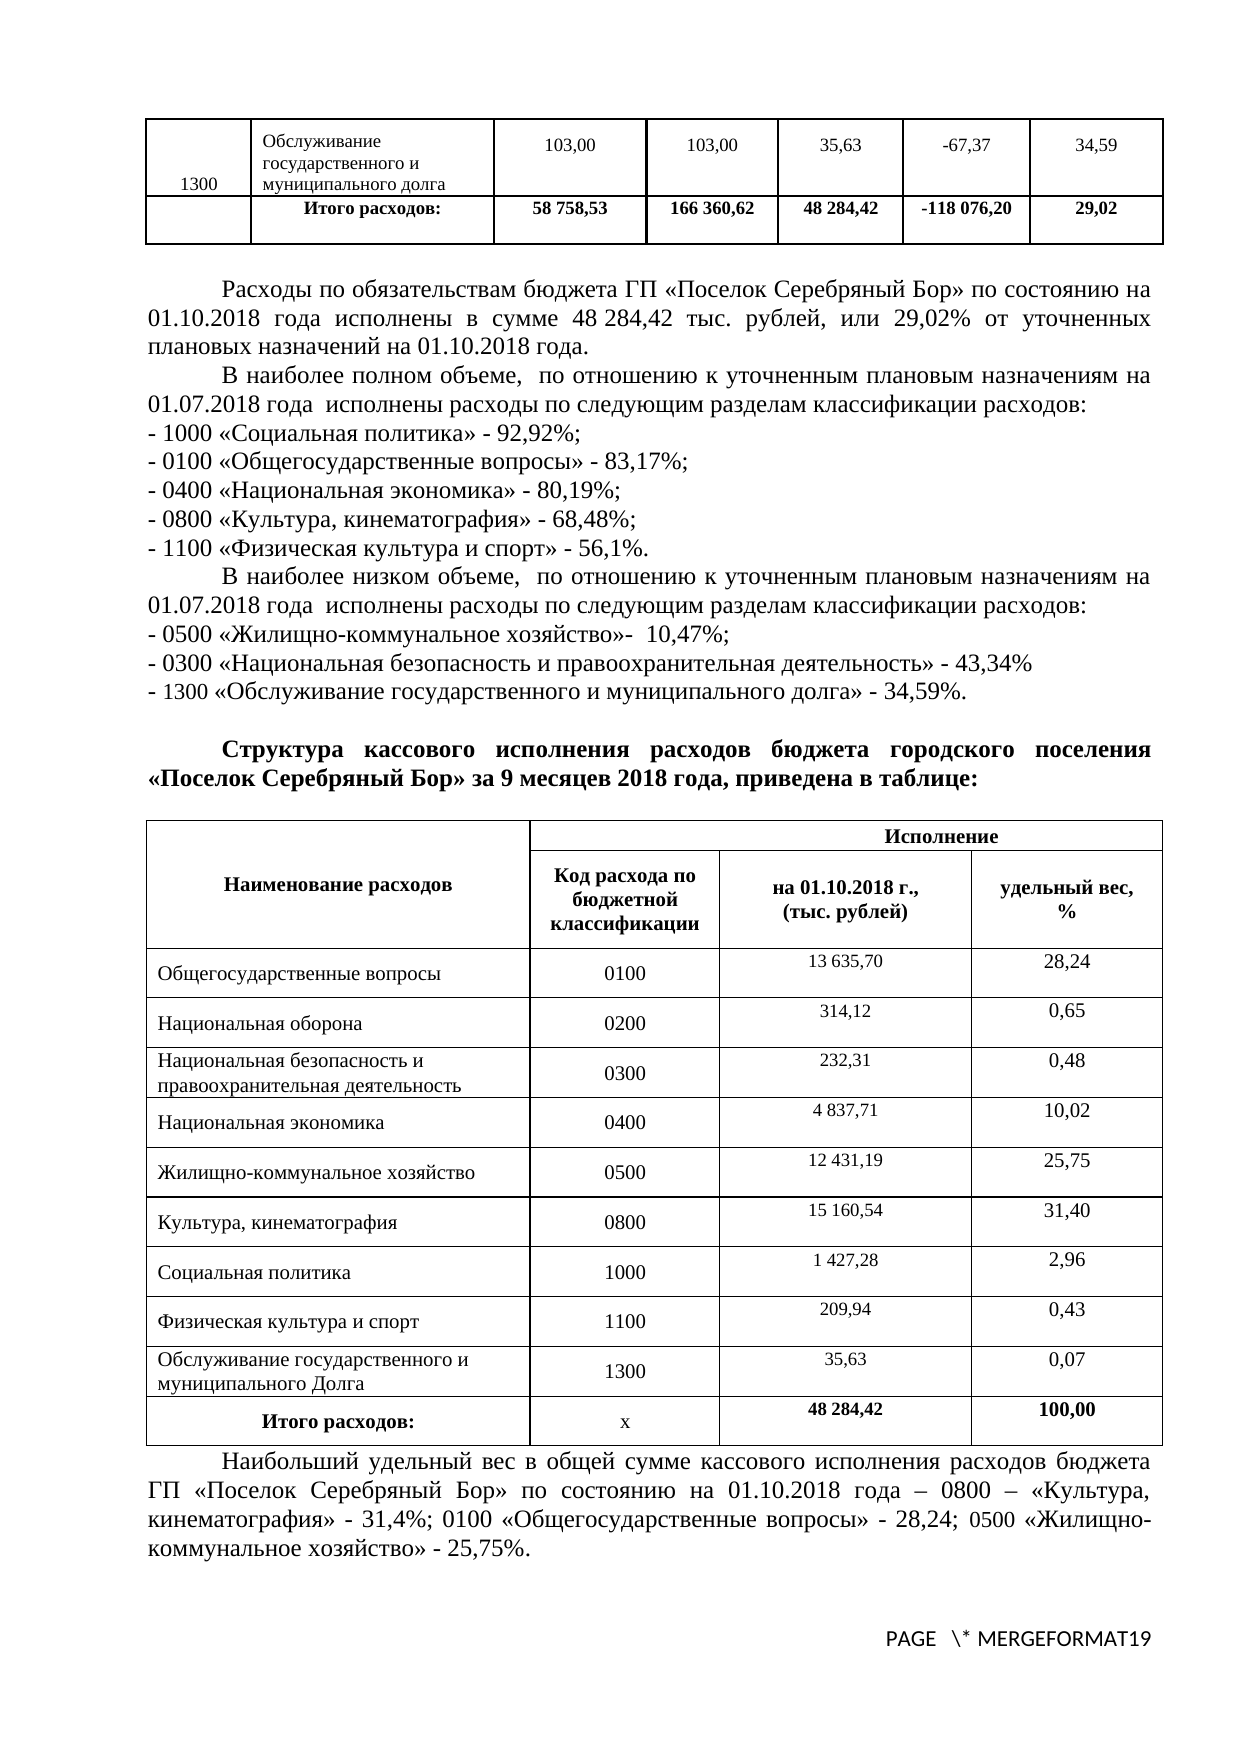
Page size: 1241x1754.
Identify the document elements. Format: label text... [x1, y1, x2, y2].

table_cell 0300 [531, 1048, 719, 1097]
text В наиболее полном объеме, по отношению к уточненным плановым назначениям на 01.07.2018 года исполнены расходы по следующим разделам классификации расходов: [148, 360, 1152, 418]
table_cell 58 758,53 [495, 197, 645, 243]
table_cell 166 360,62 [648, 197, 777, 243]
table_cell Социальная политика [147, 1247, 529, 1296]
table_cell 314,12 [720, 998, 971, 1047]
text Расходы по обязательствам бюджета ГП «Поселок Серебряный Бор» по состоянию на 01.10.2018 года исполнены в сумме 48 284,42 тыс. рублей, или 29,02% от уточненных плановых назначений на 01.10.2018 года. [148, 274, 1152, 360]
table_cell Национальная оборона [147, 998, 529, 1047]
table_cell [147, 197, 250, 243]
table_cell 0200 [531, 998, 719, 1047]
table_cell 28,24 [972, 949, 1162, 997]
table_header Наименование расходов [147, 821, 529, 947]
table_cell 103,00 [495, 120, 645, 195]
text - 1100 «Физическая культура и спорт» - 56,1%. [148, 533, 1152, 561]
table_cell 13 635,70 [720, 949, 971, 997]
table_cell Национальная безопасность и правоохранительная деятельность [147, 1048, 529, 1097]
table_cell 0,43 [972, 1297, 1162, 1346]
table_cell 232,31 [720, 1048, 971, 1097]
table_cell 103,00 [648, 120, 777, 195]
table_cell -67,37 [904, 120, 1029, 195]
text Наибольший удельный вес в общей сумме кассового исполнения расходов бюджета ГП «Поселок Серебряный Бор» по состоянию на 01.10.2018 года – 0800 – «Культура, кинематография» - 31,4%; 0100 «Общегосударственные вопросы» - 28,24; 0500 «Жилищно-коммунальное хозяйство» - 25,75%. [148, 1446, 1152, 1561]
table_cell 0,65 [972, 998, 1162, 1047]
table_cell 100,00 [972, 1397, 1162, 1445]
table_cell 35,63 [779, 120, 902, 195]
table_cell 15 160,54 [720, 1198, 971, 1246]
table_cell 0500 [531, 1148, 719, 1196]
table_cell x [531, 1397, 719, 1445]
table_header [531, 821, 720, 850]
table_cell Итого расходов: [147, 1397, 529, 1445]
table_cell 1100 [531, 1297, 719, 1346]
table_cell -118 076,20 [904, 197, 1029, 243]
table_cell Общегосударственные вопросы [147, 949, 529, 997]
table_cell 34,59 [1031, 120, 1162, 195]
table_cell 0800 [531, 1198, 719, 1246]
table_cell 1000 [531, 1247, 719, 1296]
text - 0100 «Общегосударственные вопросы» - 83,17%; [148, 446, 1152, 475]
table_cell удельный вес, % [972, 851, 1162, 947]
table_cell 0400 [531, 1098, 719, 1147]
table_cell 1300 [531, 1347, 719, 1396]
table_cell 1300 [147, 120, 250, 195]
text Структура кассового исполнения расходов бюджета городского поселения «Поселок Серебряный Бор» за 9 месяцев 2018 года, приведена в таблице: [148, 734, 1152, 791]
text - 1000 «Социальная политика» - 92,92%; [148, 418, 1152, 446]
table_cell 2,96 [972, 1247, 1162, 1296]
table_cell 48 284,42 [779, 197, 902, 243]
table_cell 209,94 [720, 1297, 971, 1346]
table_cell Итого расходов: [252, 197, 493, 243]
table_cell 0,07 [972, 1347, 1162, 1396]
text - 0300 «Национальная безопасность и правоохранительная деятельность» - 43,34% [148, 648, 1152, 676]
table_cell 29,02 [1031, 197, 1162, 243]
table_cell 48 284,42 [720, 1397, 971, 1445]
table_cell 35,63 [720, 1347, 971, 1396]
table_cell Обслуживание государственного и муниципального Долга [147, 1347, 529, 1396]
table_cell Обслуживание государственного и муниципального долга [252, 120, 493, 195]
table_cell 4 837,71 [720, 1098, 971, 1147]
table_cell 1 427,28 [720, 1247, 971, 1296]
text В наиболее низком объеме, по отношению к уточненным плановым назначениям на 01.07.2018 года исполнены расходы по следующим разделам классификации расходов: [148, 561, 1152, 619]
table_header Исполнение [720, 821, 1162, 850]
table_cell Культура, кинематография [147, 1198, 529, 1246]
table_cell 12 431,19 [720, 1148, 971, 1196]
text - 1300 «Обслуживание государственного и муниципального долга» - 34,59%. [148, 676, 1152, 705]
table_cell 0100 [531, 949, 719, 997]
table_cell 0,48 [972, 1048, 1162, 1097]
table_cell Физическая культура и спорт [147, 1297, 529, 1346]
table_cell 25,75 [972, 1148, 1162, 1196]
table_cell Код расхода по бюджетной классификации [531, 851, 719, 947]
text - 0400 «Национальная экономика» - 80,19%; [148, 475, 1152, 504]
table_cell Жилищно-коммунальное хозяйство [147, 1148, 529, 1196]
table_cell 10,02 [972, 1098, 1162, 1147]
table_cell Национальная экономика [147, 1098, 529, 1147]
text - 0500 «Жилищно-коммунальное хозяйство»- 10,47%; [148, 619, 1152, 648]
table_cell на 01.10.2018 г., (тыс. рублей) [720, 851, 971, 947]
table_cell 31,40 [972, 1198, 1162, 1246]
text - 0800 «Культура, кинематография» - 68,48%; [148, 504, 1152, 533]
